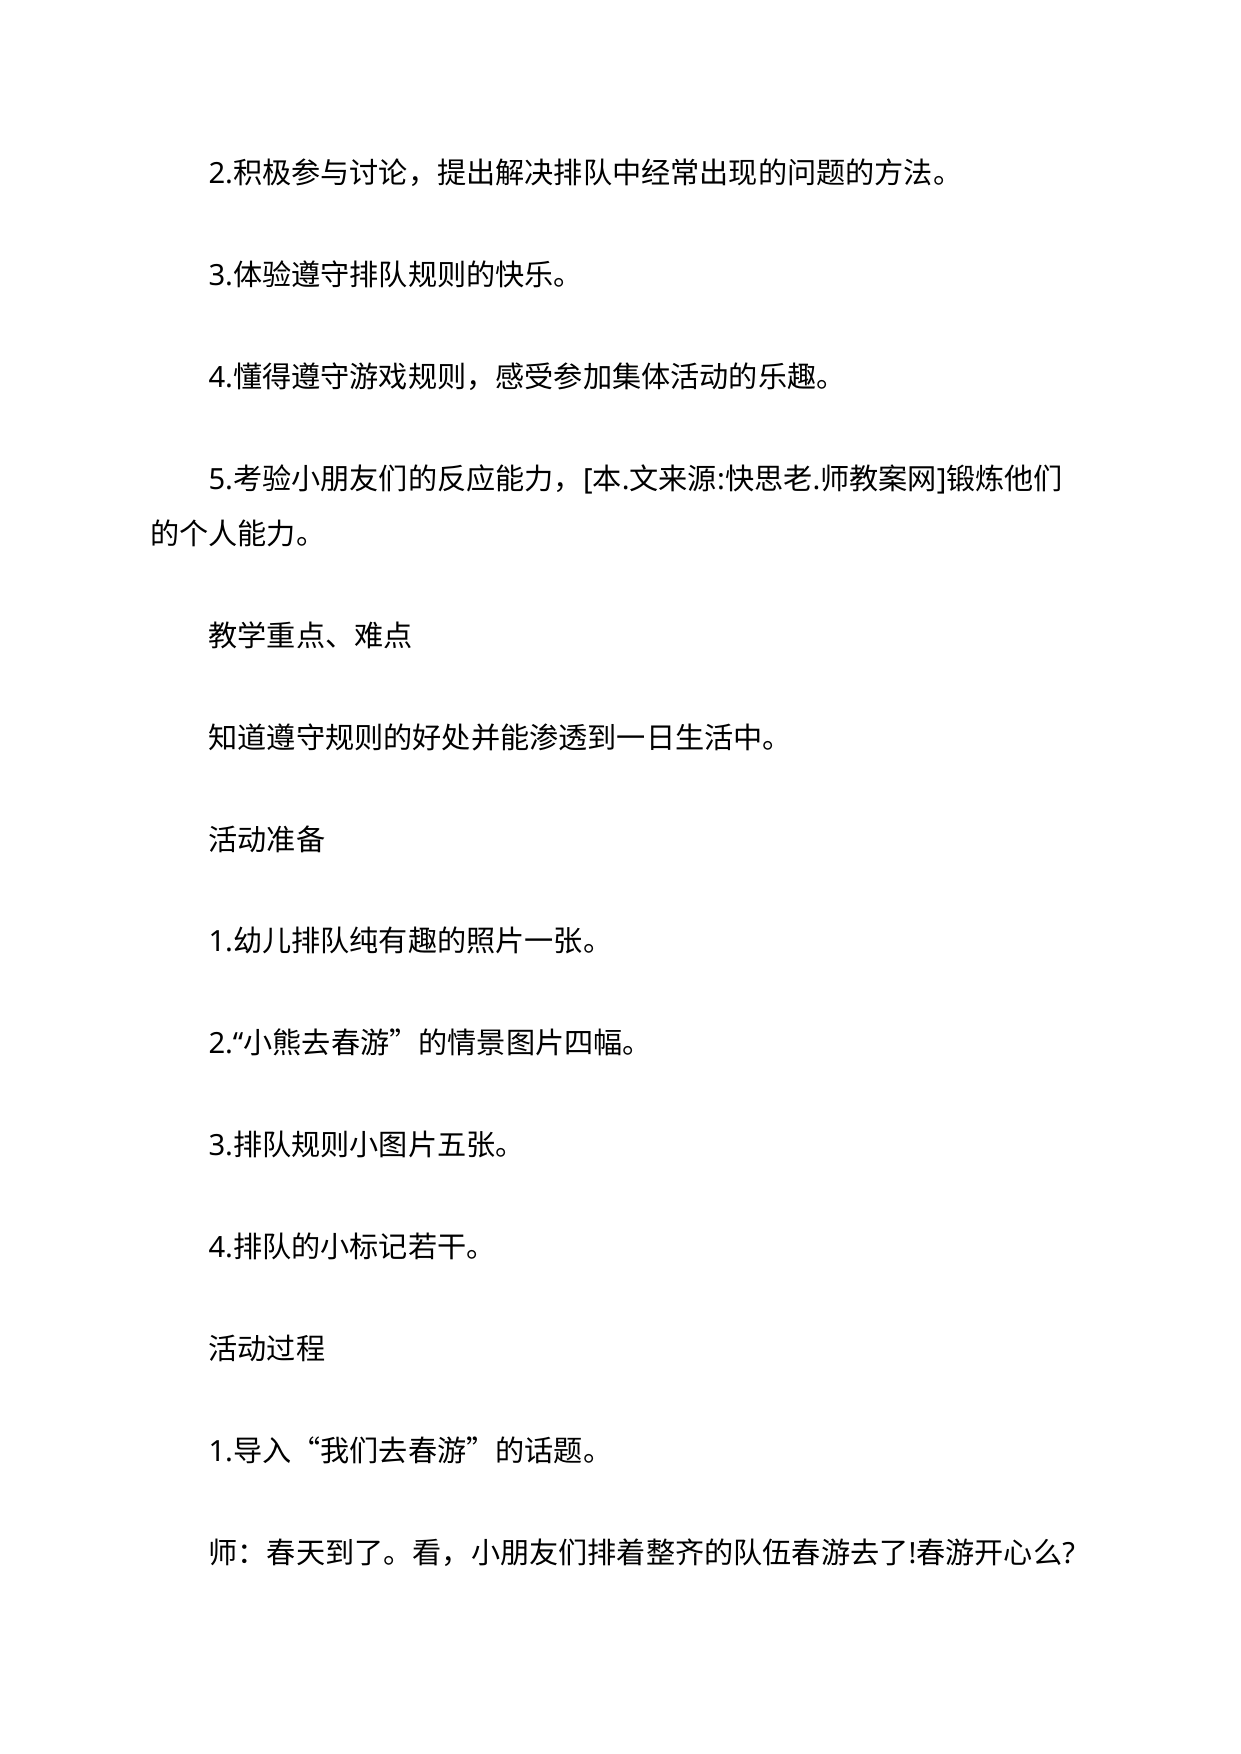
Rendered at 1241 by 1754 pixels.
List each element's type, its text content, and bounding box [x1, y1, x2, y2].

text 5.考验小朋友们的反应能力，[本.文来源:快思老.师教案网]锻炼他们的个人能力。 [150, 456, 1090, 553]
text 知道遵守规则的好处并能渗透到一日生活中。 [150, 714, 1090, 757]
text 3.体验遵守排队规则的快乐。 [150, 252, 1090, 294]
text 活动准备 [150, 816, 1090, 858]
text 4.排队的小标记若干。 [150, 1224, 1090, 1266]
text 3.排队规则小图片五张。 [150, 1122, 1090, 1164]
text 1.导入“我们去春游”的话题。 [150, 1428, 1090, 1470]
text 4.懂得遵守游戏规则，感受参加集体活动的乐趣。 [150, 354, 1090, 396]
text 2.“小熊去春游”的情景图片四幅。 [150, 1020, 1090, 1062]
text 1.幼儿排队纯有趣的照片一张。 [150, 918, 1090, 960]
text 2.积极参与讨论，提出解决排队中经常出现的问题的方法。 [150, 150, 1090, 192]
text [150, 1530, 1090, 1572]
text 活动过程 [150, 1326, 1090, 1368]
text 教学重点、难点 [150, 613, 1090, 655]
